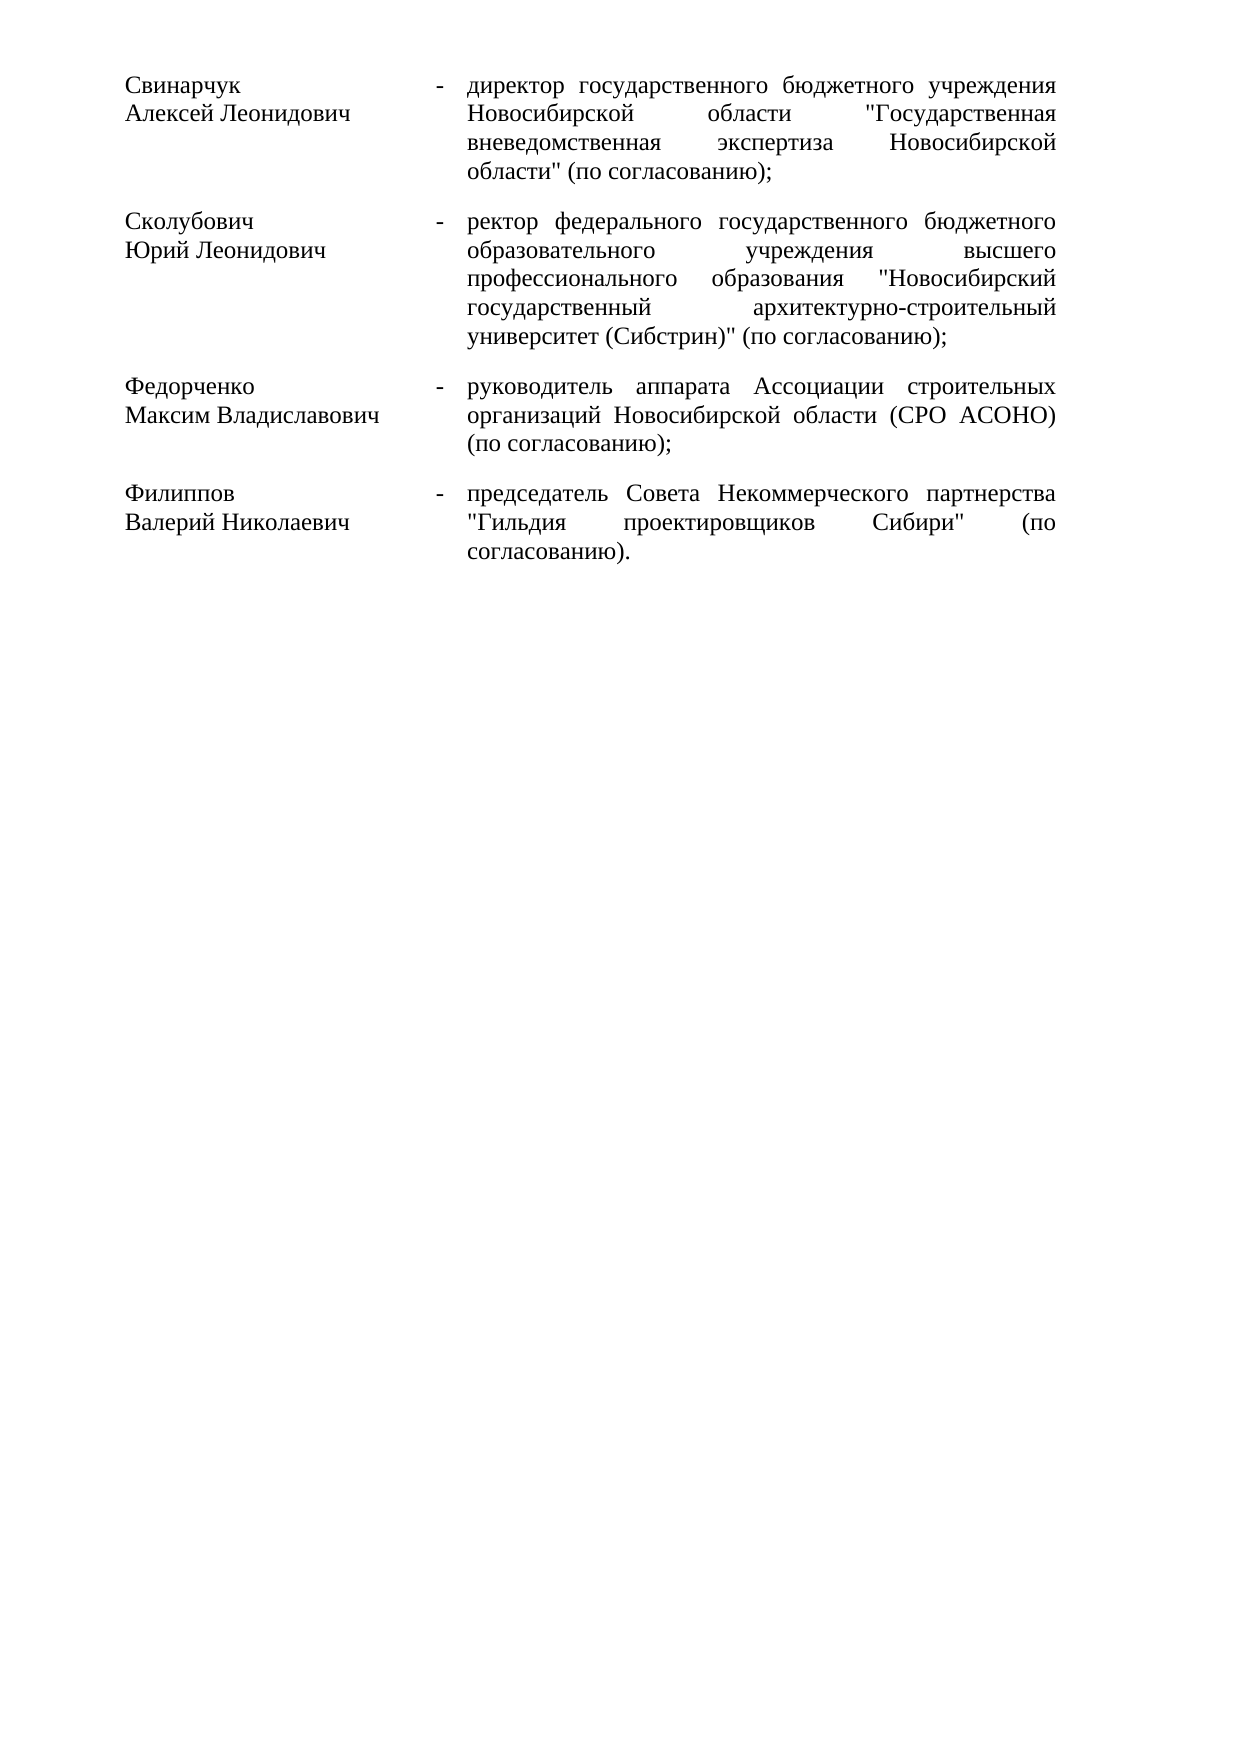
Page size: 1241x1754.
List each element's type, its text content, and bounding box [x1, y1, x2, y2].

table_cell - [419, 468, 460, 575]
table_cell - [419, 59, 460, 195]
table_cell ректор федерального государственного бюджетного образовательного учреждения высшего профессионального образования "Новосибирский государственный архитектурно-строительный университет (Сибстрин)" (по согласованию); [460, 195, 1063, 360]
table_cell Свинарчук Алексей Леонидович [118, 59, 419, 195]
table_cell - [419, 195, 460, 360]
table_cell - [419, 360, 460, 468]
table_cell Федорченко Максим Владиславович [118, 360, 419, 468]
table_cell руководитель аппарата Ассоциации строительных организаций Новосибирской области (СРО АСОНО) (по согласованию); [460, 360, 1063, 468]
table_cell Сколубович Юрий Леонидович [118, 195, 419, 360]
table_cell директор государственного бюджетного учреждения Новосибирской области "Государственная вневедомственная экспертиза Новосибирской области" (по согласованию); [460, 59, 1063, 195]
table_cell председатель Совета Некоммерческого партнерства "Гильдия проектировщиков Сибири" (по согласованию). [460, 468, 1063, 575]
table_cell Филиппов Валерий Николаевич [118, 468, 419, 575]
